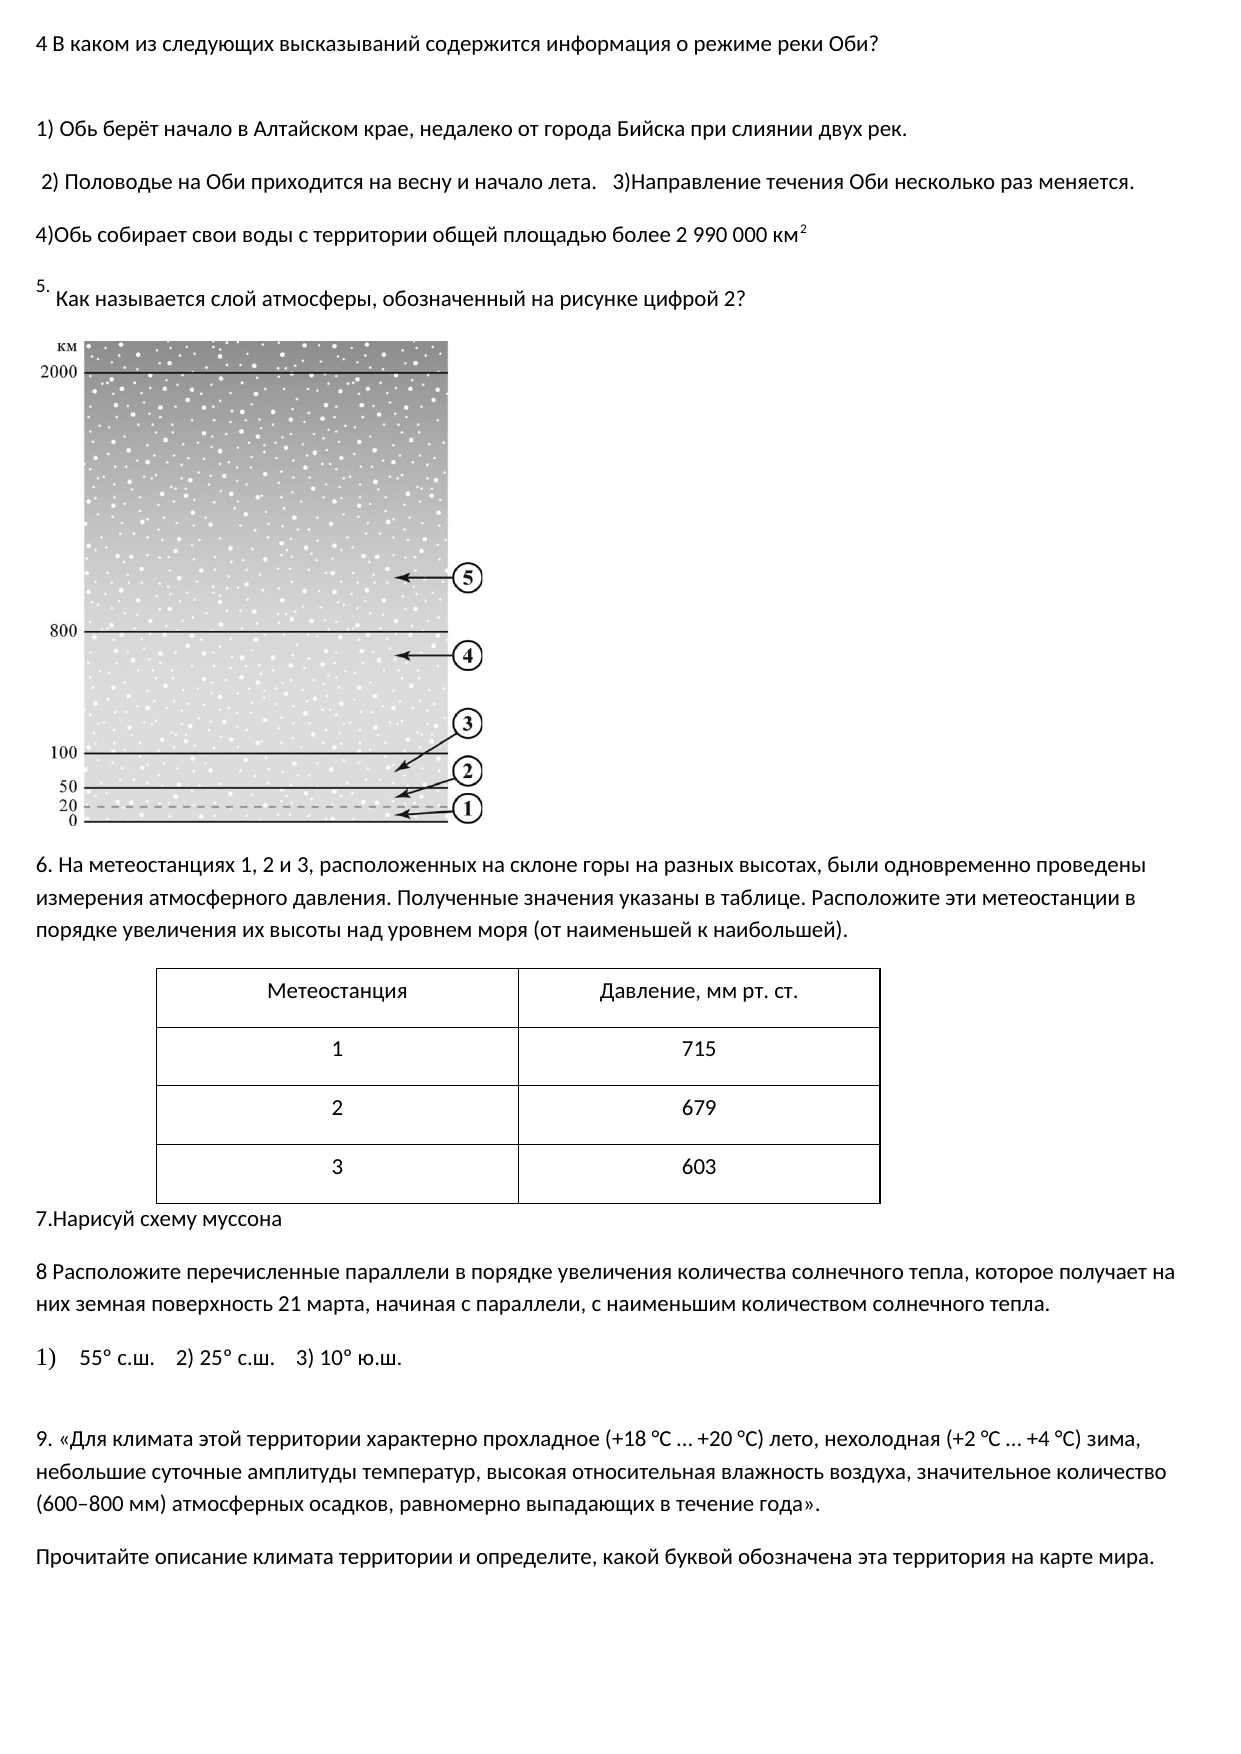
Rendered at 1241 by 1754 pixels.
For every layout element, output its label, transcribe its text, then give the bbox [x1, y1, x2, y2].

list 55º с.ш. 2) 25º с.ш. 3) 10º ю.ш. [35, 1342, 1199, 1371]
text 9. «Для климата этой территории характерно прохладное (+18 °С … +20 °С) лето, нехолодная (+2 °С … +4 °С) зима, небольшие суточные амплитуды температур, высокая относительная влажность воздуха, значительное количество (600–800 мм) атмосферных осадков, равномерно выпадающих в течение года». [36, 1424, 1194, 1517]
table_header Давление, мм рт. ст. [519, 969, 879, 1027]
table_cell 2 [157, 1086, 518, 1144]
table_cell 715 [519, 1028, 879, 1085]
text 2) Половодье на Оби приходится на весну и начало лета. 3)Направление течения Оби несколько раз меняется. [36, 167, 1194, 196]
table_cell 3 [157, 1145, 518, 1203]
table_header Метеостанция [157, 969, 518, 1027]
text 6. На метеостанциях 1, 2 и 3, расположенных на склоне горы на разных высотах, были одновременно проведены измерения атмосферного давления. Полученные значения указаны в таблице. Расположите эти метеостанции в порядке увеличения их высоты над уровнем моря (от наименьшей к наибольшей). [36, 851, 1194, 943]
text 8 Расположите перечисленные параллели в порядке увеличения количества солнечного тепла, которое получает на них земная поверхность 21 марта, начиная с параллели, с наименьшим количеством солнечного тепла. [36, 1257, 1194, 1317]
table_cell 679 [519, 1086, 879, 1144]
text 5. Как называется слой атмосферы, обозначенный на рисунке цифрой 2? [36, 273, 1194, 314]
table_cell 603 [519, 1145, 879, 1203]
text 1) Обь берёт начало в Алтайском крае, недалеко от города Бийска при слиянии двух рек. [36, 114, 1194, 142]
text 4)Обь собирает свои воды с территории общей площадью более 2 990 000 км2 [35, 221, 1199, 248]
text 4 В каком из следующих высказываний содержится информация о режиме реки Оби? [36, 29, 1194, 58]
text Прочитайте описание климата территории и определите, какой буквой обозначена эта территория на карте мира. [36, 1542, 1194, 1570]
text 7.Нарисуй схему муссона [35, 1204, 1199, 1232]
table_cell 1 [157, 1028, 518, 1085]
picture [40, 341, 483, 826]
